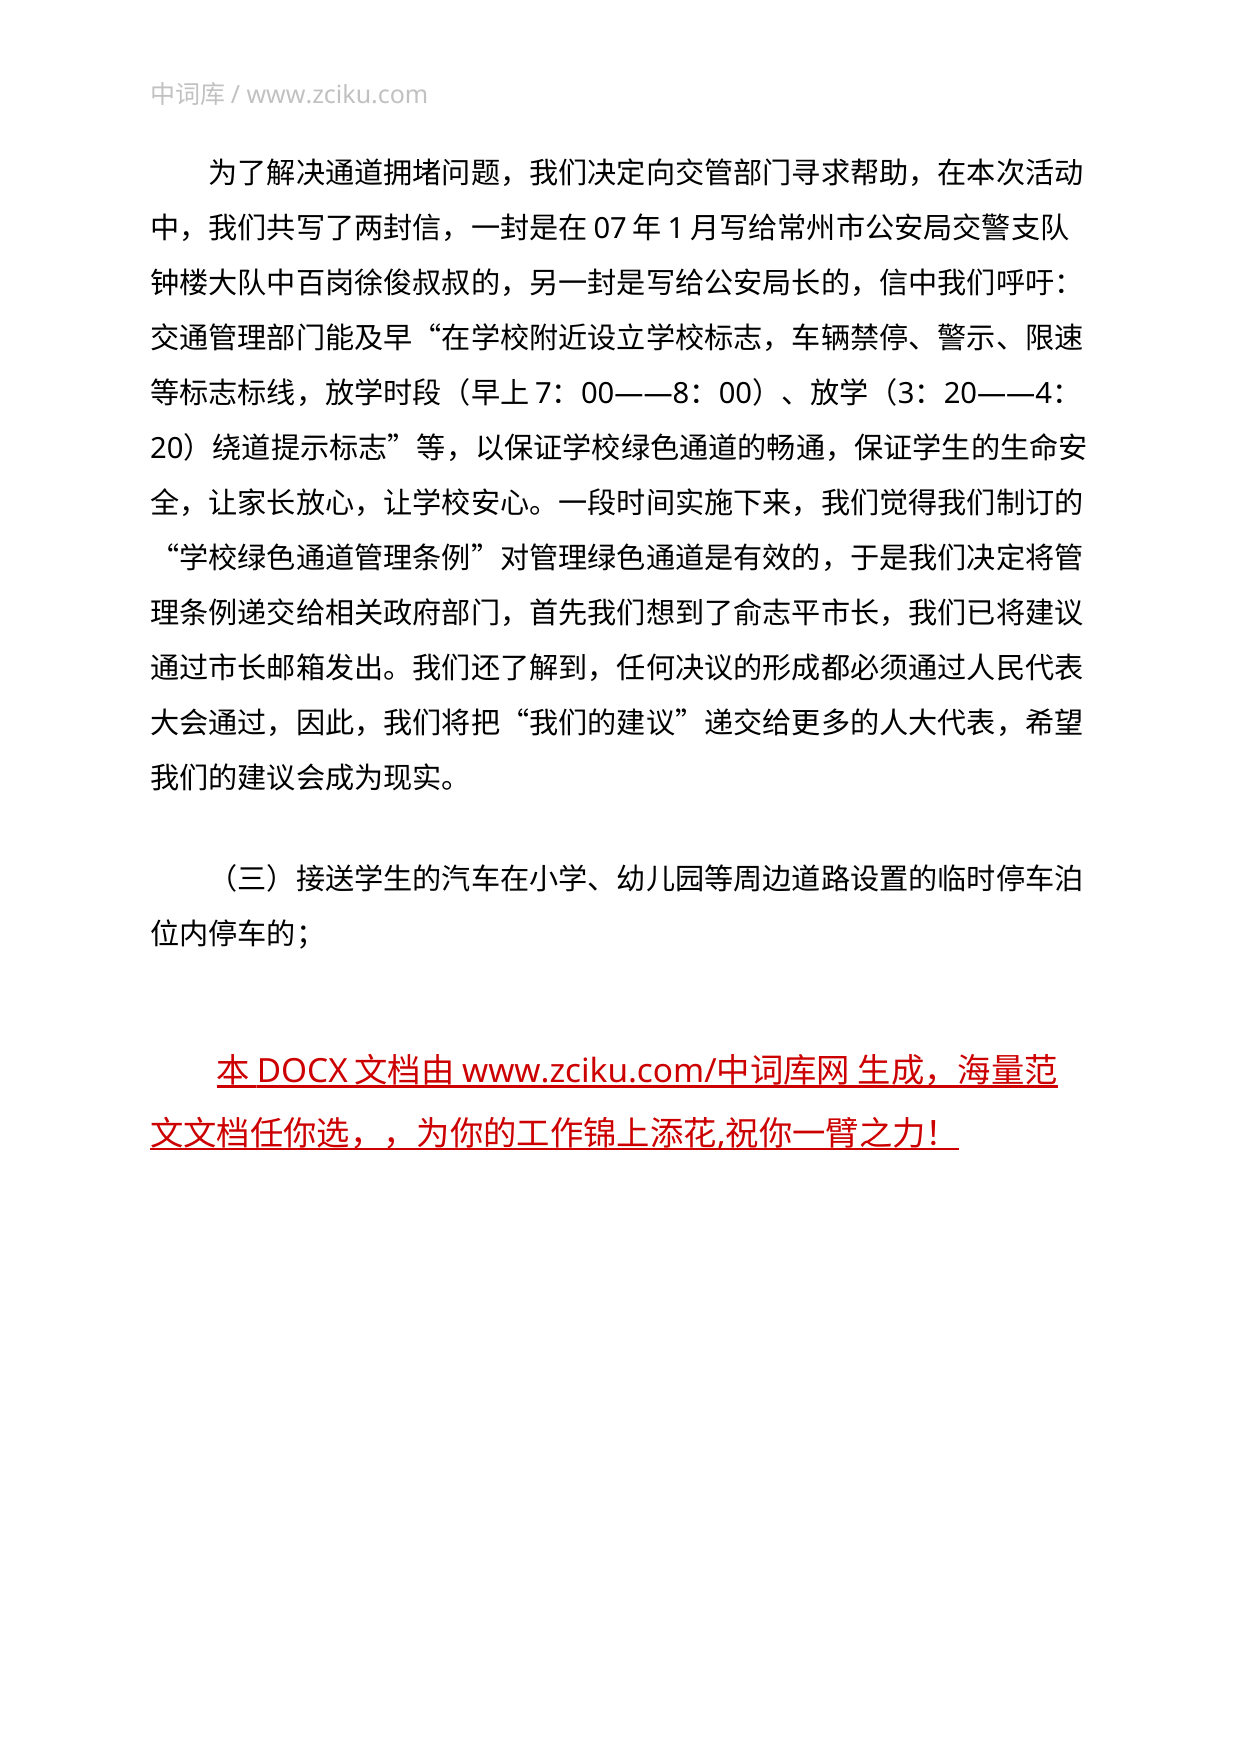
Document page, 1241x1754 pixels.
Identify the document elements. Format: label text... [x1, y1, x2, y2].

text 为了解决通道拥堵问题，我们决定向交管部门寻求帮助，在本次活动中，我们共写了两封信，一封是在07年1月写给常州市公安局交警支队钟楼大队中百岗徐俊叔叔的，另一封是写给公安局长的，信中我们呼吁：交通管理部门能及早“在学校附近设立学校标志，车辆禁停、警示、限速等标志标线，放学时段（早上7：00——8：00）、放学（3：20——4：20）绕道提示标志”等，以保证学校绿色通道的畅通，保证学生的生命安全，让家长放心，让学校安心。一段时间实施下来，我们觉得我们制订的“学校绿色通道管理条例”对管理绿色通道是有效的，于是我们决定将管理条例递交给相关政府部门，首先我们想到了俞志平市长，我们已将建议通过市长邮箱发出。我们还了解到，任何决议的形成都必须通过人民代表大会通过，因此，我们将把“我们的建议”递交给更多的人大代表，希望我们的建议会成为现实。 [150, 150, 1090, 796]
text （三）接送学生的汽车在小学、幼儿园等周边道路设置的临时停车泊位内停车的； [150, 856, 1090, 953]
text 本DOCX文档由 www.zciku.com/中词库网 生成，海量范文文档任你选，，为你的工作锦上添花,祝你一臂之力！ [150, 1044, 1090, 1155]
